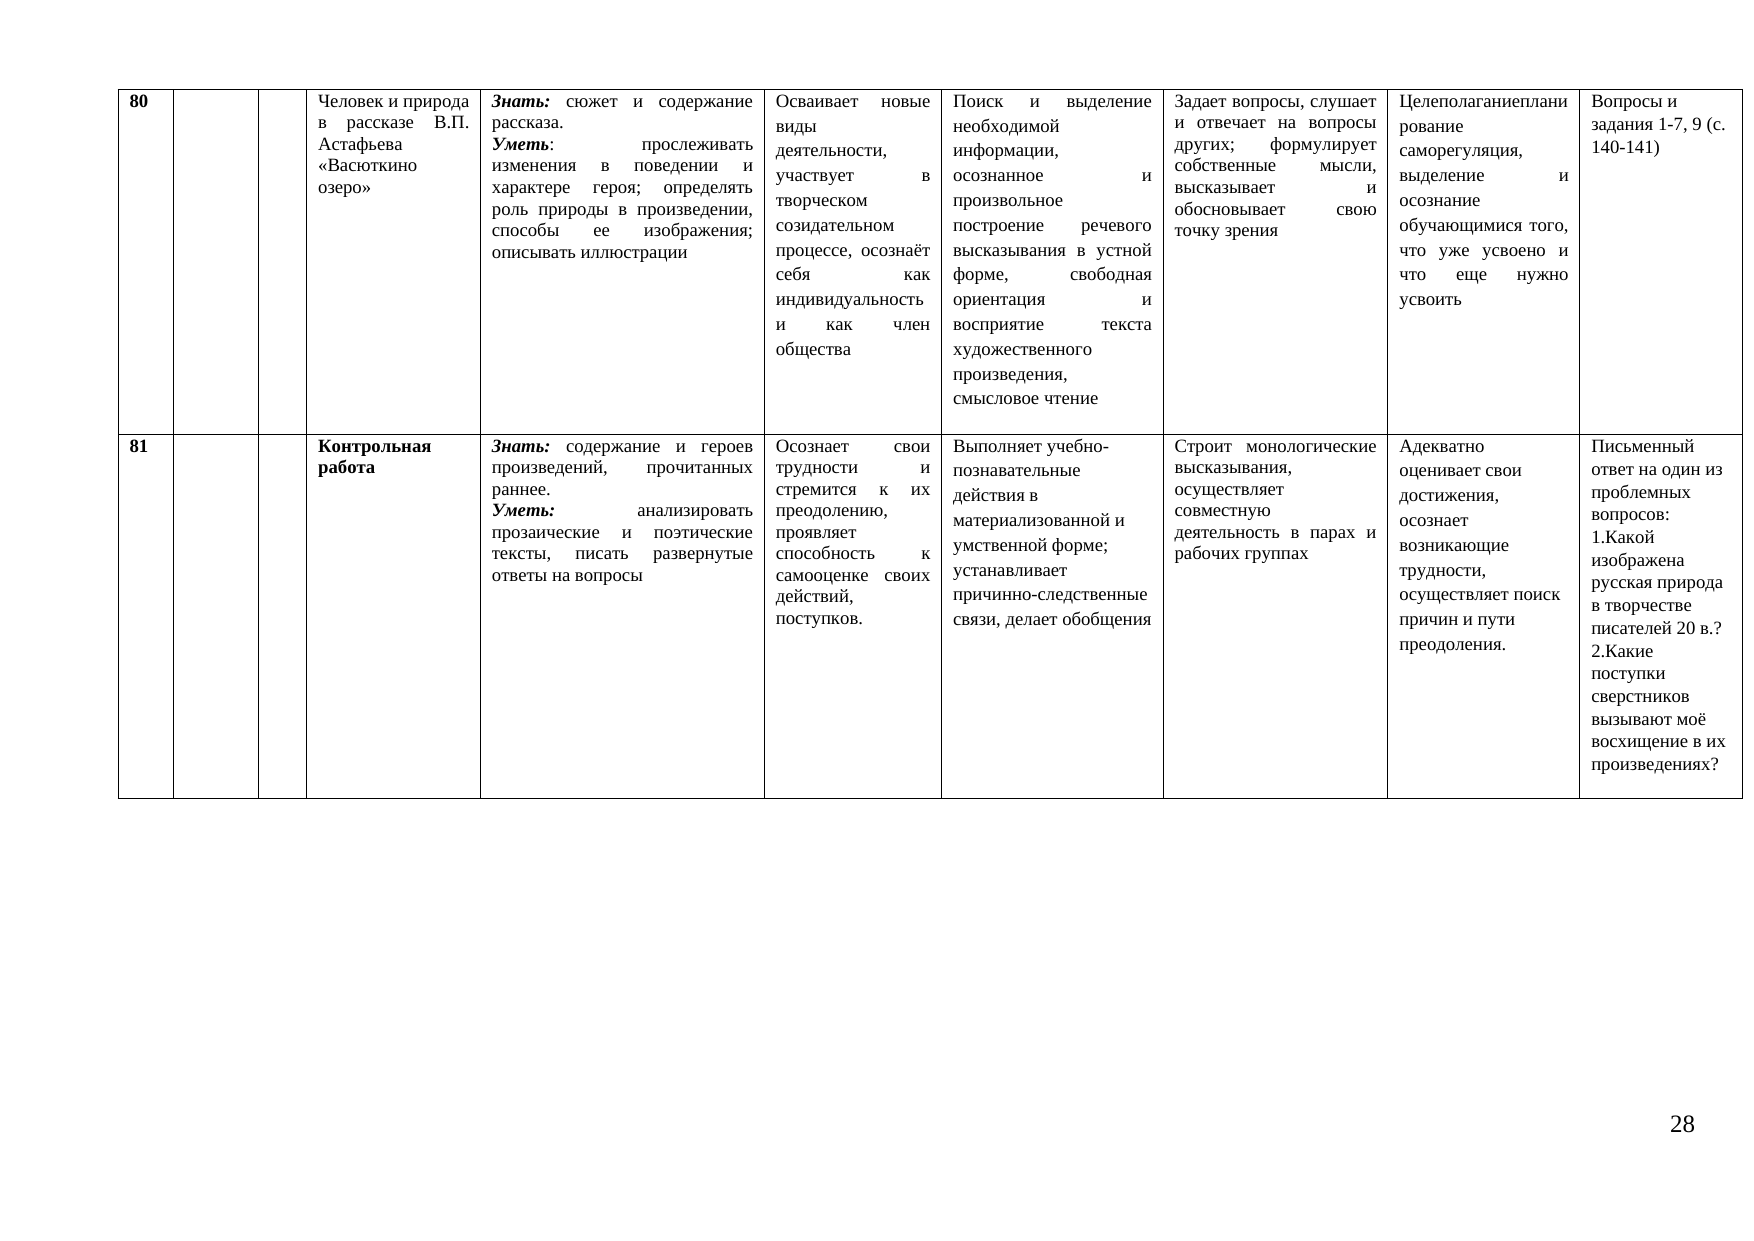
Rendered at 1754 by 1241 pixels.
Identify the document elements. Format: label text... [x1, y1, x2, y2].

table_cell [1580, 90, 1742, 433]
table_cell Знать: сюжет и содержание рассказа. Уметь: прослеживать изменения в поведении и характере героя; определять роль природы в произведении, способы ее изображения; описывать иллюстрации [481, 90, 764, 433]
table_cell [942, 90, 1163, 433]
table_cell 80 [119, 90, 173, 433]
table_cell Письменный ответ на один из проблемных вопросов: 1.Какой изображена русская природа в творчестве писателей 20 в.? 2.Какие поступки сверстников вызывают моё восхищение в их произведениях? [1580, 435, 1742, 798]
table_cell 81 [119, 435, 173, 798]
table_cell Задает вопросы, слушает и отвечает на вопросы других; формулирует собственные мысли, высказывает и обосновывает свою точку зрения [1164, 90, 1387, 433]
table_cell Знать: содержание и героев произведений, прочитанных раннее. Уметь: анализировать прозаические и поэтические тексты, писать развернутые ответы на вопросы [481, 435, 764, 798]
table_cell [765, 90, 941, 433]
table_cell [174, 435, 258, 798]
table_cell Выполняет учебно-познавательные действия в материализованной и умственной форме; устанавливает причинно-следственные связи, делает обобщения [942, 435, 1163, 798]
table_cell Осознает свои трудности и стремится к их преодолению, проявляет способность к самооценке своих действий, поступков. [765, 435, 941, 798]
table_cell [174, 90, 258, 433]
table_cell Контрольная работа [307, 435, 480, 798]
table_cell [259, 90, 306, 433]
table_cell Адекватно оценивает свои достижения, осознает возникающие трудности, осуществляет поиск причин и пути преодоления. [1388, 435, 1579, 798]
table_cell Строит монологические высказывания, осуществляет совместную деятельность в парах и рабочих группах [1164, 435, 1387, 798]
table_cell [1388, 90, 1579, 433]
table_cell [259, 435, 306, 798]
table_cell Человек и природа в рассказе В.П. Астафьева «Васюткино озеро» [307, 90, 480, 433]
